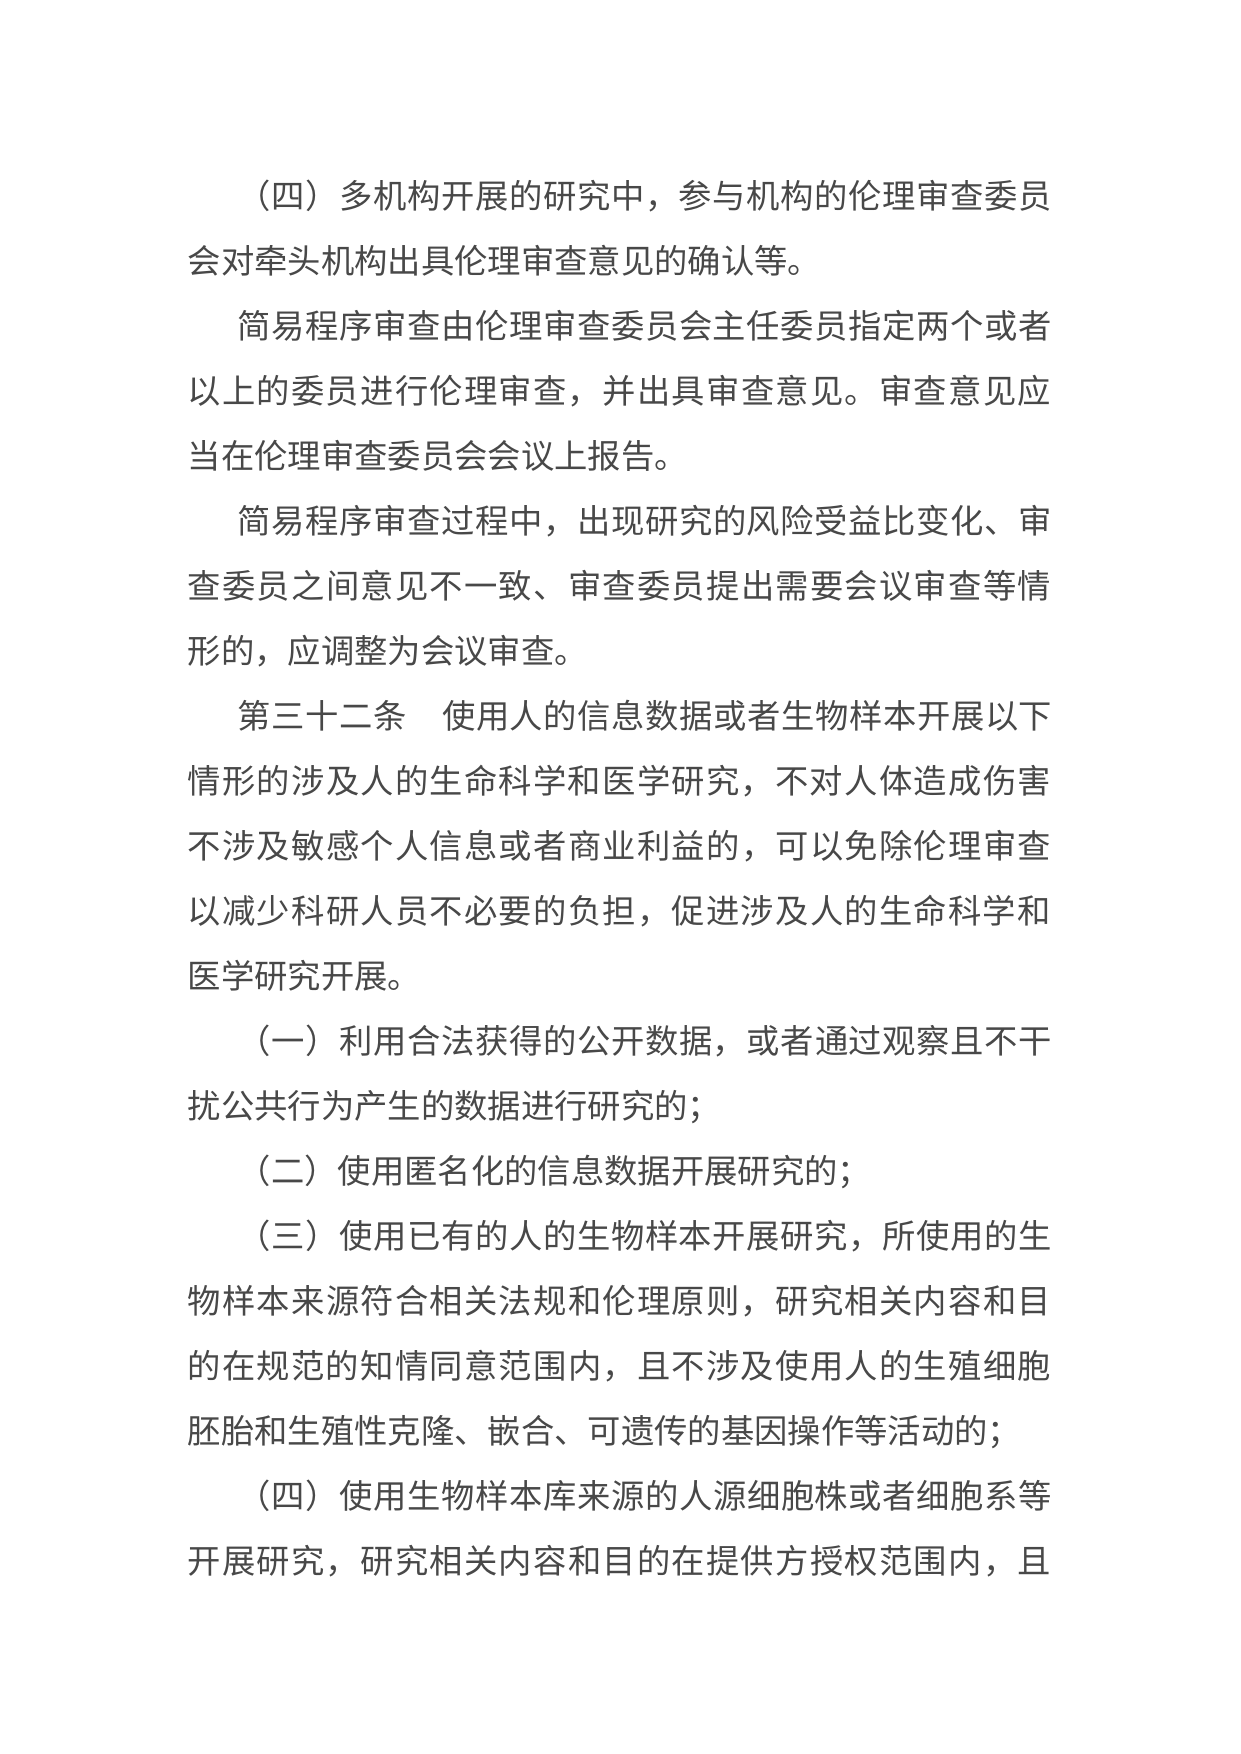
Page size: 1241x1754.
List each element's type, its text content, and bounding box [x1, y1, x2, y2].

text 简易程序审查由伦理审查委员会主任委员指定两个或者以上的委员进行伦理审查，并出具审查意见。审查意见应当在伦理审查委员会会议上报告。 [187, 292, 1053, 487]
text （一）利用合法获得的公开数据，或者通过观察且不干扰公共行为产生的数据进行研究的； [187, 1007, 1053, 1137]
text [187, 1462, 1053, 1592]
text （三）使用已有的人的生物样本开展研究，所使用的生物样本来源符合相关法规和伦理原则，研究相关内容和目的在规范的知情同意范围内，且不涉及使用人的生殖细胞、胚胎和生殖性克隆、嵌合、可遗传的基因操作等活动的； [187, 1202, 1053, 1462]
text 简易程序审查过程中，出现研究的风险受益比变化、审查委员之间意见不一致、审查委员提出需要会议审查等情形的，应调整为会议审查。 [187, 487, 1053, 682]
text （四）多机构开展的研究中，参与机构的伦理审查委员会对牵头机构出具伦理审查意见的确认等。 [187, 162, 1053, 292]
text 第三十二条 使用人的信息数据或者生物样本开展以下情形的涉及人的生命科学和医学研究，不对人体造成伤害、不涉及敏感个人信息或者商业利益的，可以免除伦理审查，以减少科研人员不必要的负担，促进涉及人的生命科学和医学研究开展。 [187, 682, 1053, 1007]
text （二）使用匿名化的信息数据开展研究的； [187, 1137, 1053, 1202]
